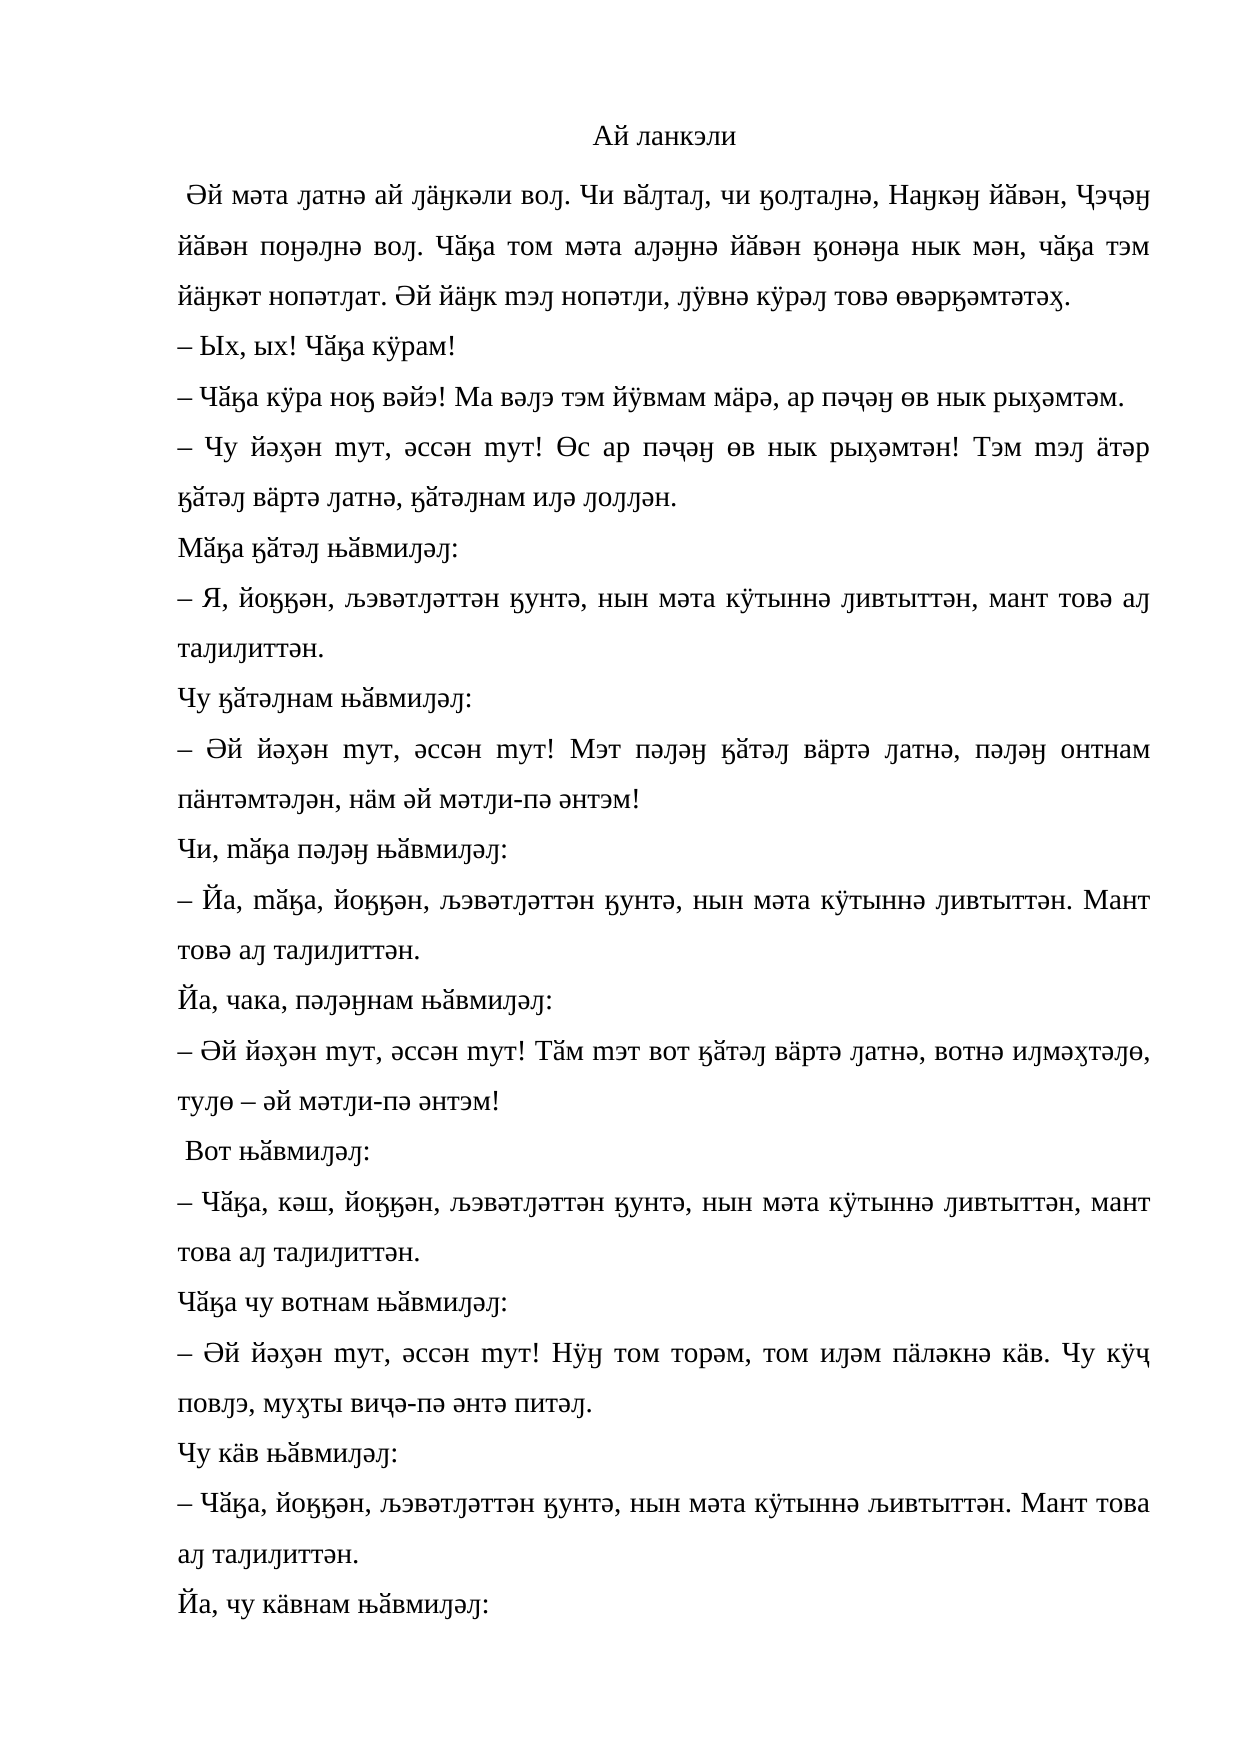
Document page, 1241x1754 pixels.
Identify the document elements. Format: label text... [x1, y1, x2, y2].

text – Ых, ых! Чӑӄа кӱрам! [177, 328, 1152, 362]
text – Әй йәӽән mут, әссән mут! Тӑм mэт вот ӄӑтәԓ вӓртә ԓатнә, вотнә иԓмәӽтәԓө, туԓө – әй мәтԓи-пә әнтэм! [177, 1033, 1152, 1117]
text – Чӑӄа кӱра ноӄ вәйэ! Ма вәԓэ тэм йӱвмам мӓрә, ар пәҷәӈ өв нык рыӽәмтәм. [177, 379, 1152, 412]
text Чӑӄа чу вотнам њӑвмиԓәԓ: [177, 1284, 1152, 1318]
text – Чӑӄа, кәш, йоӄӄән, љэвәтԓәттән ӄунтә, нын мәта кӱтыннә ԓивтыттән, мант това аԓ таԓиԓиттән. [177, 1184, 1152, 1268]
text Чу ӄӑтәԓнам њӑвмиԓәԓ: [177, 681, 1152, 714]
text Вот њӑвмиԓәԓ: [177, 1133, 1152, 1167]
text – Әй йәӽән mут, әссән mут! Mэт пәԓәӈ ӄӑтәԓ вӓртә ԓатнә, пәԓәӈ онтнам пӓнтәмтәԓән, нӓм әй мәтԓи-пә әнтэм! [177, 731, 1152, 815]
text Йа, чака, пәԓәӈнам њӑвмиԓәԓ: [177, 982, 1152, 1016]
text Mӑӄа ӄӑтәԓ њӑвмиԓәԓ: [177, 530, 1152, 563]
text Чи, mӑӄа пәԓәӈ њӑвмиԓәԓ: [177, 832, 1152, 865]
text Чу кӓв њӑвмиԓәԓ: [177, 1435, 1152, 1469]
text – Йа, mӑӄа, йоӄӄән, љэвәтԓәттән ӄунтә, нын мәта кӱтыннә ԓивтыттән. Мант товә аԓ таԓиԓиттән. [177, 882, 1152, 966]
text Йа, чу кӓвнам њӑвмиԓәԓ: [177, 1586, 1152, 1620]
text – Чу йәӽән mут, әссән mут! Өс ар пәҷәӈ өв нык рыӽәмтән! Тэм mэԓ ӓтәр ӄӑтәԓ вӓртә ԓатнә, ӄӑтәԓнам иԓә ԓоԓԓән. [177, 429, 1152, 513]
text – Чӑӄа, йоӄӄән, љэвәтԓәттән ӄунтә, нын мәта кӱтыннә љивтыттән. Мант това аԓ таԓиԓиттән. [177, 1486, 1152, 1569]
text Әй мәта ԓатнә ай ԓӓӈкәли воԓ. Чи вӑԓтаԓ, чи ӄоԓтаԓнә, Наӈкәӈ йӑвән, Ҷэҷәӈ йӑвән поӈәԓнә воԓ. Чӑӄа том мәта аԓәӈнә йӑвән ӄонәӈа нык мән, чӑӄа тэм йӓӈкәт нопәтԓат. Әй йӓӈк mэԓ нопәтԓи, ԓӱвнә кӱрәԓ товә өвәрӄәмтәтәӽ. [177, 177, 1152, 312]
text – Әй йәӽән mут, әссән mут! Нӱӈ том торәм, том иԓәм пӓләкнә кӓв. Чу кӱҷ повԓэ, муӽты виҷә-пә әнтә питәԓ. [177, 1335, 1152, 1418]
text – Я, йоӄӄән, љэвәтԓәттән ӄунтә, нын мәта кӱтыннә ԓивтыттән, мант товә аԓ таԓиԓиттән. [177, 580, 1152, 664]
text Ай ланкэли [177, 118, 1152, 152]
